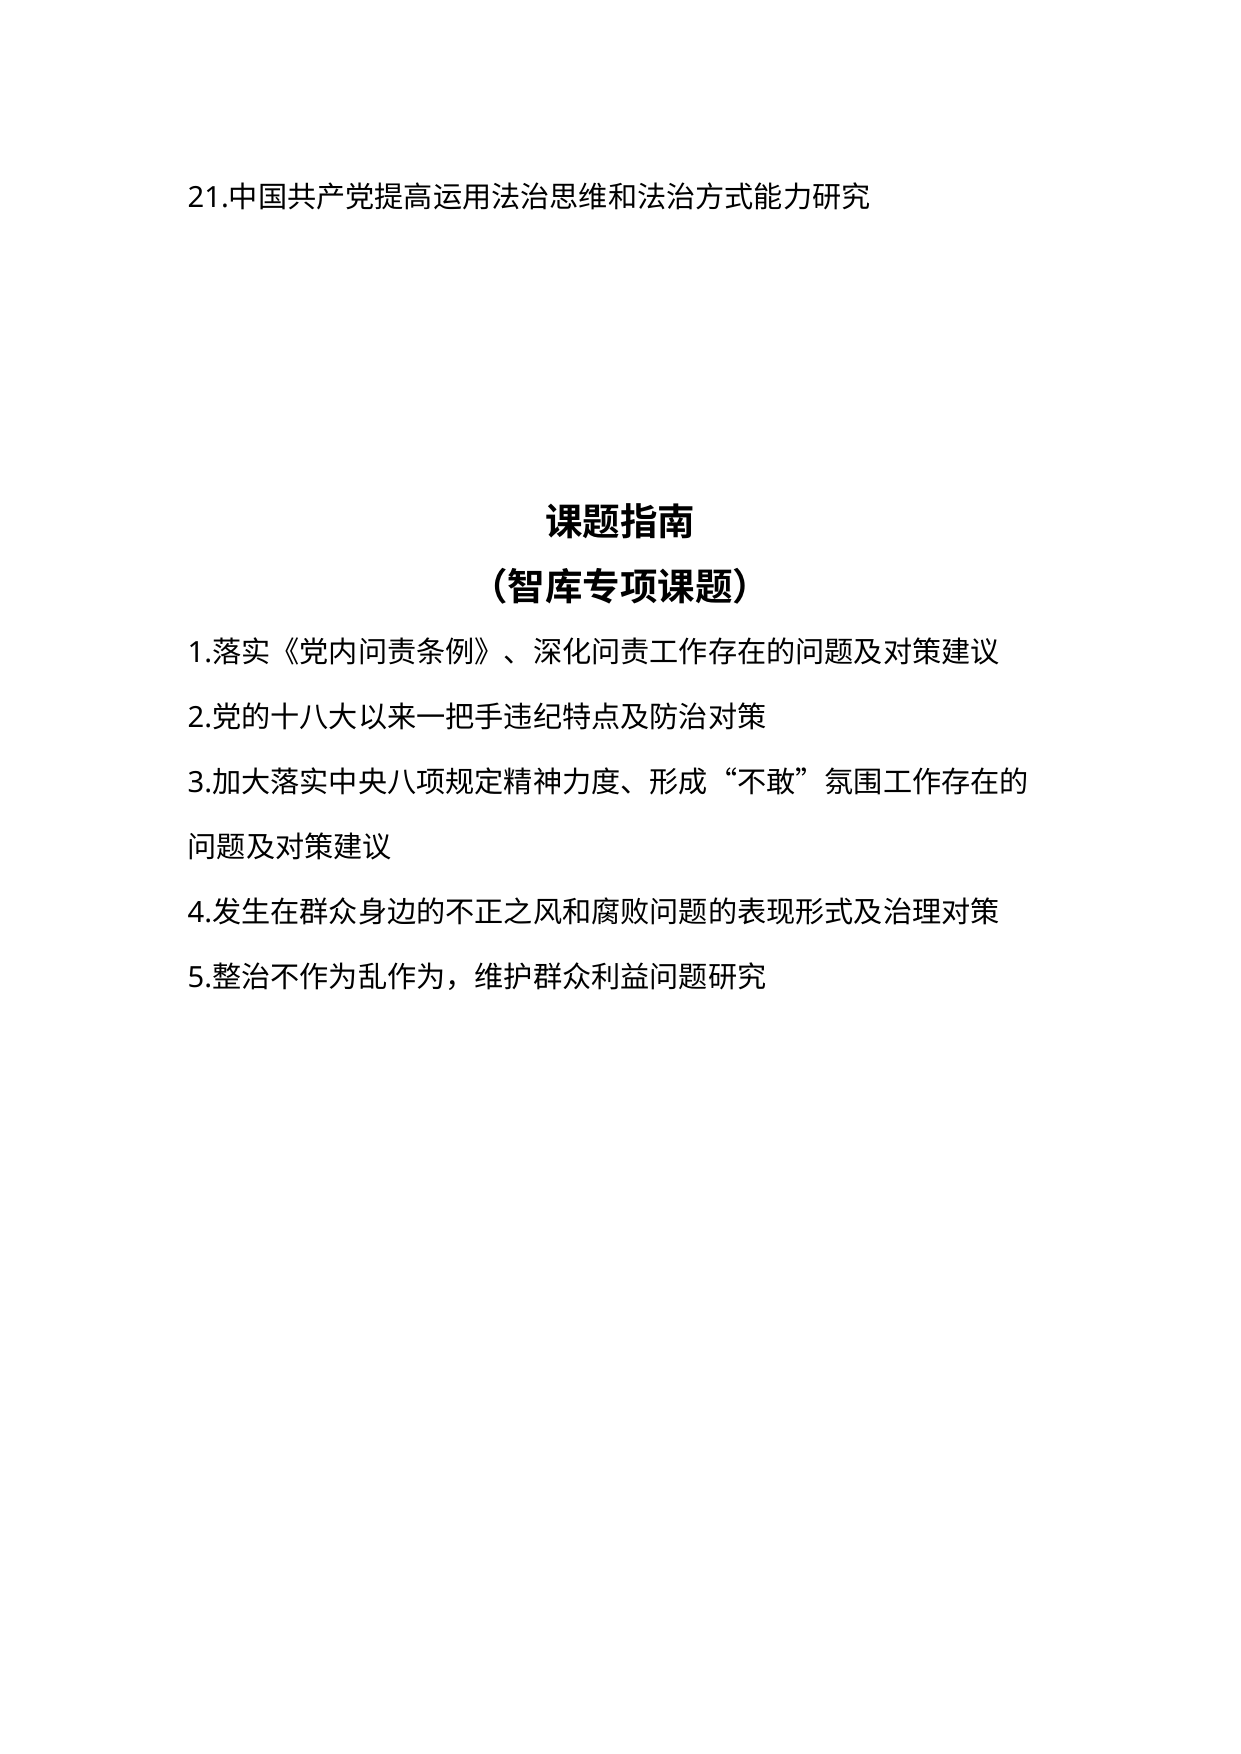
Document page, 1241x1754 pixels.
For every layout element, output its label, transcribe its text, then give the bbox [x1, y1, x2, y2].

text 4.发生在群众身边的不正之风和腐败问题的表现形式及治理对策 [187, 877, 1053, 942]
text 2.党的十八大以来一把手违纪特点及防治对策 [187, 682, 1053, 747]
text 21.中国共产党提高运用法治思维和法治方式能力研究 [187, 162, 1053, 227]
text 课题指南 [187, 487, 1053, 552]
text 5.整治不作为乱作为，维护群众利益问题研究 [187, 942, 1053, 1007]
text （智库专项课题） [187, 552, 1053, 617]
text 1.落实《党内问责条例》、深化问责工作存在的问题及对策建议 [187, 617, 1053, 682]
text 3.加大落实中央八项规定精神力度、形成“不敢”氛围工作存在的问题及对策建议 [187, 747, 1053, 877]
